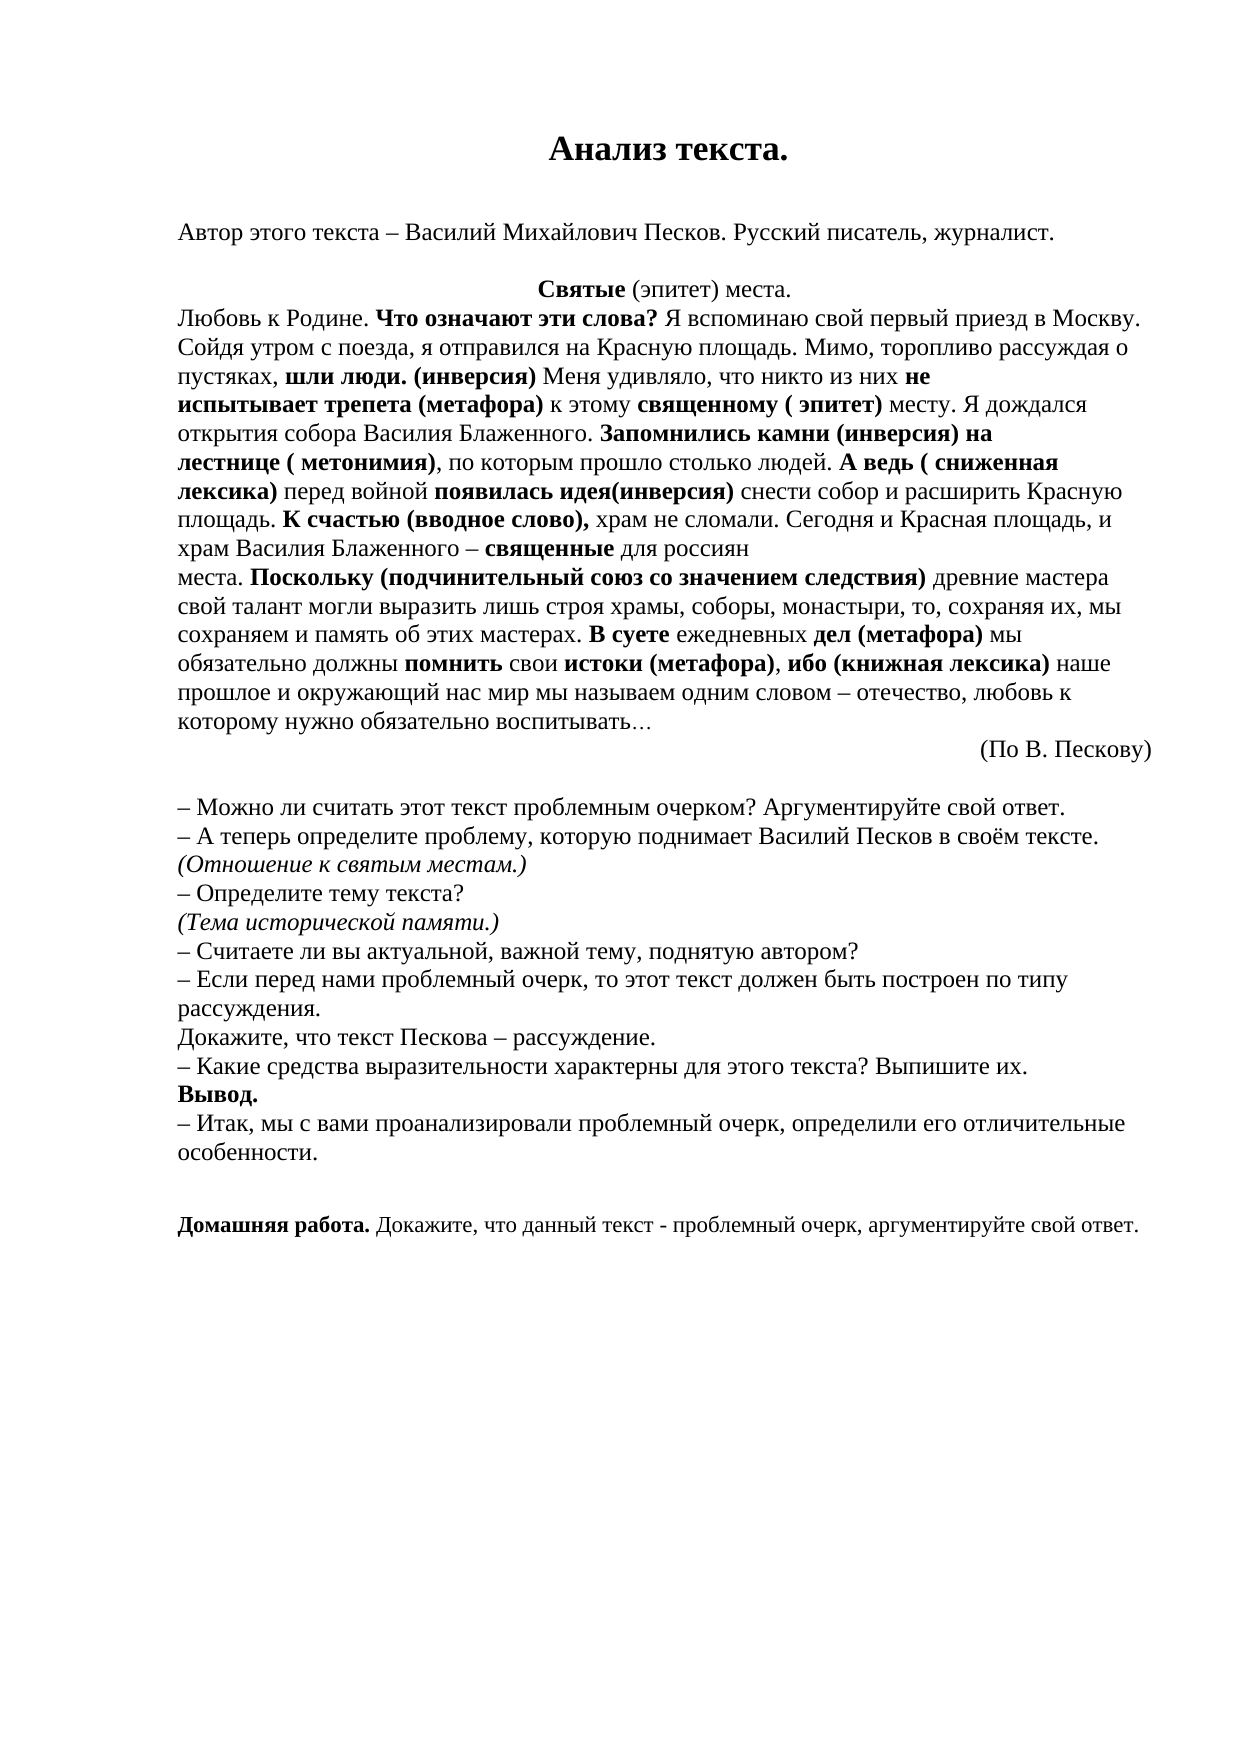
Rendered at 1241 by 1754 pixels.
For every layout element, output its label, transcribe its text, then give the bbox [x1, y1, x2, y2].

text – А теперь определите проблему, которую поднимает Василий Песков в своём тексте. [177, 821, 1152, 849]
text Анализ текста. [177, 118, 1152, 168]
text – Итак, мы с вами проанализировали проблемный очерк, определили его отличительные особенности. [177, 1108, 1152, 1166]
text Любовь к Родине. Что означают эти слова? Я вспоминаю свой первый приезд в Москву. Сойдя утром с поезда, я отправился на Красную площадь. Мимо, торопливо рассуждая о пустяках, шли люди. (инверсия) Меня удивляло, что никто из них не испытывает трепета (метафора) к этому священному ( эпитет) месту. Я дождался открытия собора Василия Блаженного. Запомнились камни (инверсия) на лестнице ( метонимия), по которым прошло столько людей. А ведь ( сниженная лексика) перед войной появилась идея(инверсия) снести собор и расширить Красную площадь. К счастью (вводное слово), храм не сломали. Сегодня и Красная площадь, и храм Василия Блаженного – священные для россиян места. Поскольку (подчинительный союз со значением следствия) древние мастера свой талант могли выразить лишь строя храмы, соборы, монастыри, то, сохраняя их, мы сохраняем и память об этих мастерах. В суете ежедневных дел (метафора) мы обязательно должны помнить свои истоки (метафора), ибо (книжная лексика) наше прошлое и окружающий нас мир мы называем одним словом – отечество, любовь к которому нужно обязательно воспитывать… [177, 303, 1152, 734]
text Святые (эпитет) места. [177, 274, 1152, 303]
text – Считаете ли вы актуальной, важной тему, поднятую автором? [177, 936, 1152, 964]
text (По В. Пескову) [177, 734, 1152, 763]
text Автор этого текста – Василий Михайлович Песков. Русский писатель, журналист. [177, 217, 1152, 246]
text (Тема исторической памяти.) [177, 907, 1152, 936]
text Домашняя работа. Докажите, что данный текст - проблемный очерк, аргументируйте свой ответ. [177, 1211, 1152, 1237]
text (Отношение к святым местам.) [177, 849, 1152, 878]
text – Какие средства выразительности характерны для этого текста? Выпишите их. [177, 1051, 1152, 1079]
text – Если перед нами проблемный очерк, то этот текст должен быть построен по типу рассуждения. [177, 964, 1152, 1022]
text Докажите, что текст Пескова – рассуждение. [177, 1022, 1152, 1051]
text – Можно ли считать этот текст проблемным очерком? Аргументируйте свой ответ. [177, 792, 1152, 821]
text Вывод. [177, 1079, 1152, 1108]
text – Определите тему текста? [177, 878, 1152, 907]
